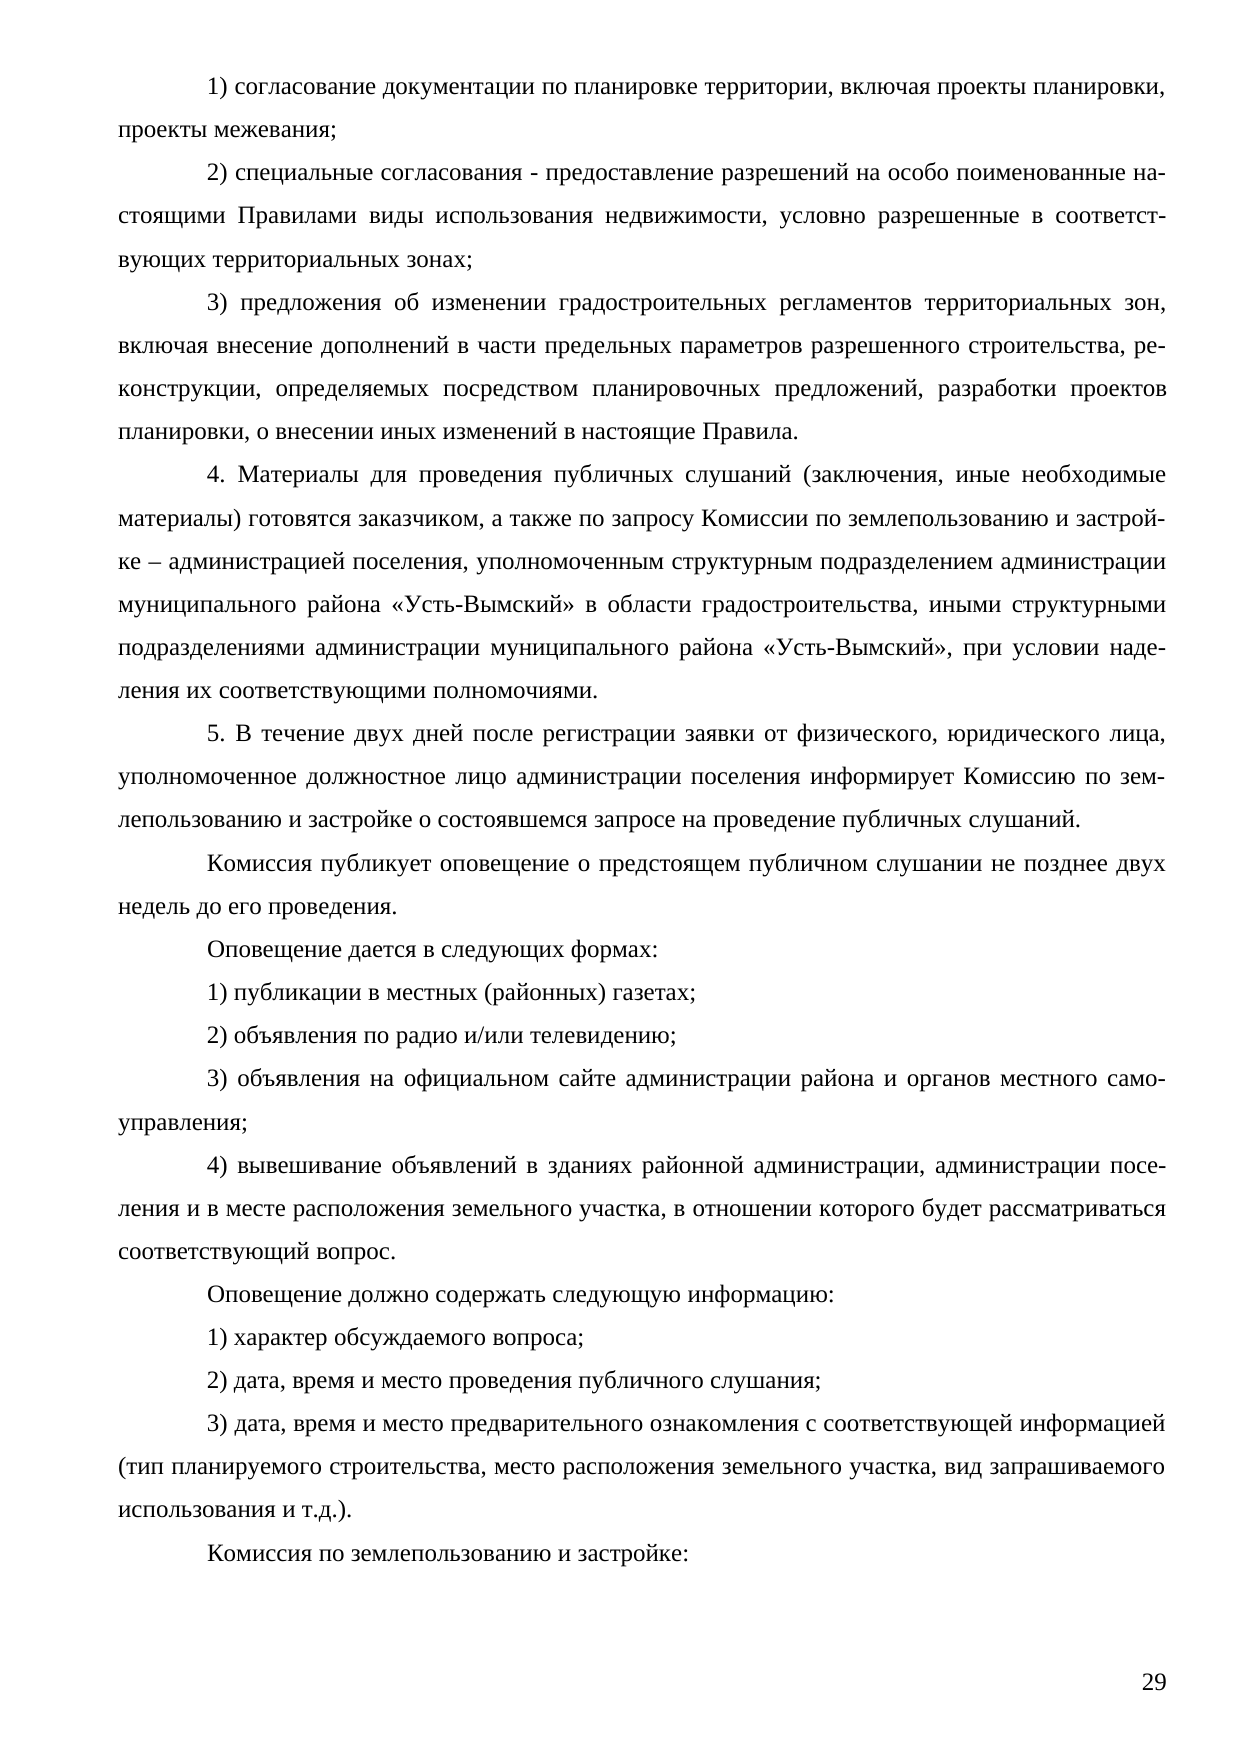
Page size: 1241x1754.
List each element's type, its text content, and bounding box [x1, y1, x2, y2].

list Материалы для проведения публичных слушаний (заключения, иные необходимые материалы) готовятся заказчиком, а также по запросу Комиссии по землепользованию и застрой- ке – администрацией поселения, уполномоченным структурным подразделением администрации муниципального района «Усть-Вымский» в области градостроительства, иными структурными подразделениями администрации муниципального района «Усть-Вымский», при условии наде- ления их соответствующими полномочиями. [118, 459, 1167, 704]
text Оповещение должно содержать следующую информацию: [207, 1279, 1182, 1308]
list характер обсуждаемого вопроса; [207, 1322, 1182, 1351]
list специальные согласования - предоставление разрешений на особо поименованные на- стоящими Правилами виды использования недвижимости, условно разрешенные в соответст- вующих территориальных зонах; [118, 157, 1167, 272]
list вывешивание объявлений в зданиях районной администрации, администрации посе- ления и в месте расположения земельного участка, в отношении которого будет рассматриваться соответствующий вопрос. [118, 1150, 1167, 1265]
list публикации в местных (районных) газетах; [207, 977, 1182, 1006]
text Оповещение дается в следующих формах: [207, 934, 1182, 963]
list дата, время и место проведения публичного слушания; [207, 1365, 1182, 1394]
list предложения об изменении градостроительных регламентов территориальных зон, включая внесение дополнений в части предельных параметров разрешенного строительства, ре- конструкции, определяемых посредством планировочных предложений, разработки проектов планировки, о внесении иных изменений в настоящие Правила. [118, 287, 1167, 445]
list согласование документации по планировке территории, включая проекты планировки, проекты межевания; [118, 71, 1167, 143]
list дата, время и место предварительного ознакомления с соответствующей информацией (тип планируемого строительства, место расположения земельного участка, вид запрашиваемого использования и т.д.). [118, 1408, 1166, 1523]
list объявления на официальном сайте администрации района и органов местного само- управления; [118, 1063, 1167, 1135]
list В течение двух дней после регистрации заявки от физического, юридического лица, уполномоченное должностное лицо администрации поселения информирует Комиссию по зем- лепользованию и застройке о состоявшемся запросе на проведение публичных слушаний. [118, 718, 1167, 833]
text Комиссия публикует оповещение о предстоящем публичном слушании не позднее двух недель до его проведения. [118, 848, 1167, 919]
text Комиссия по землепользованию и застройке: [207, 1538, 1182, 1567]
list объявления по радио и/или телевидению; [207, 1020, 1182, 1049]
